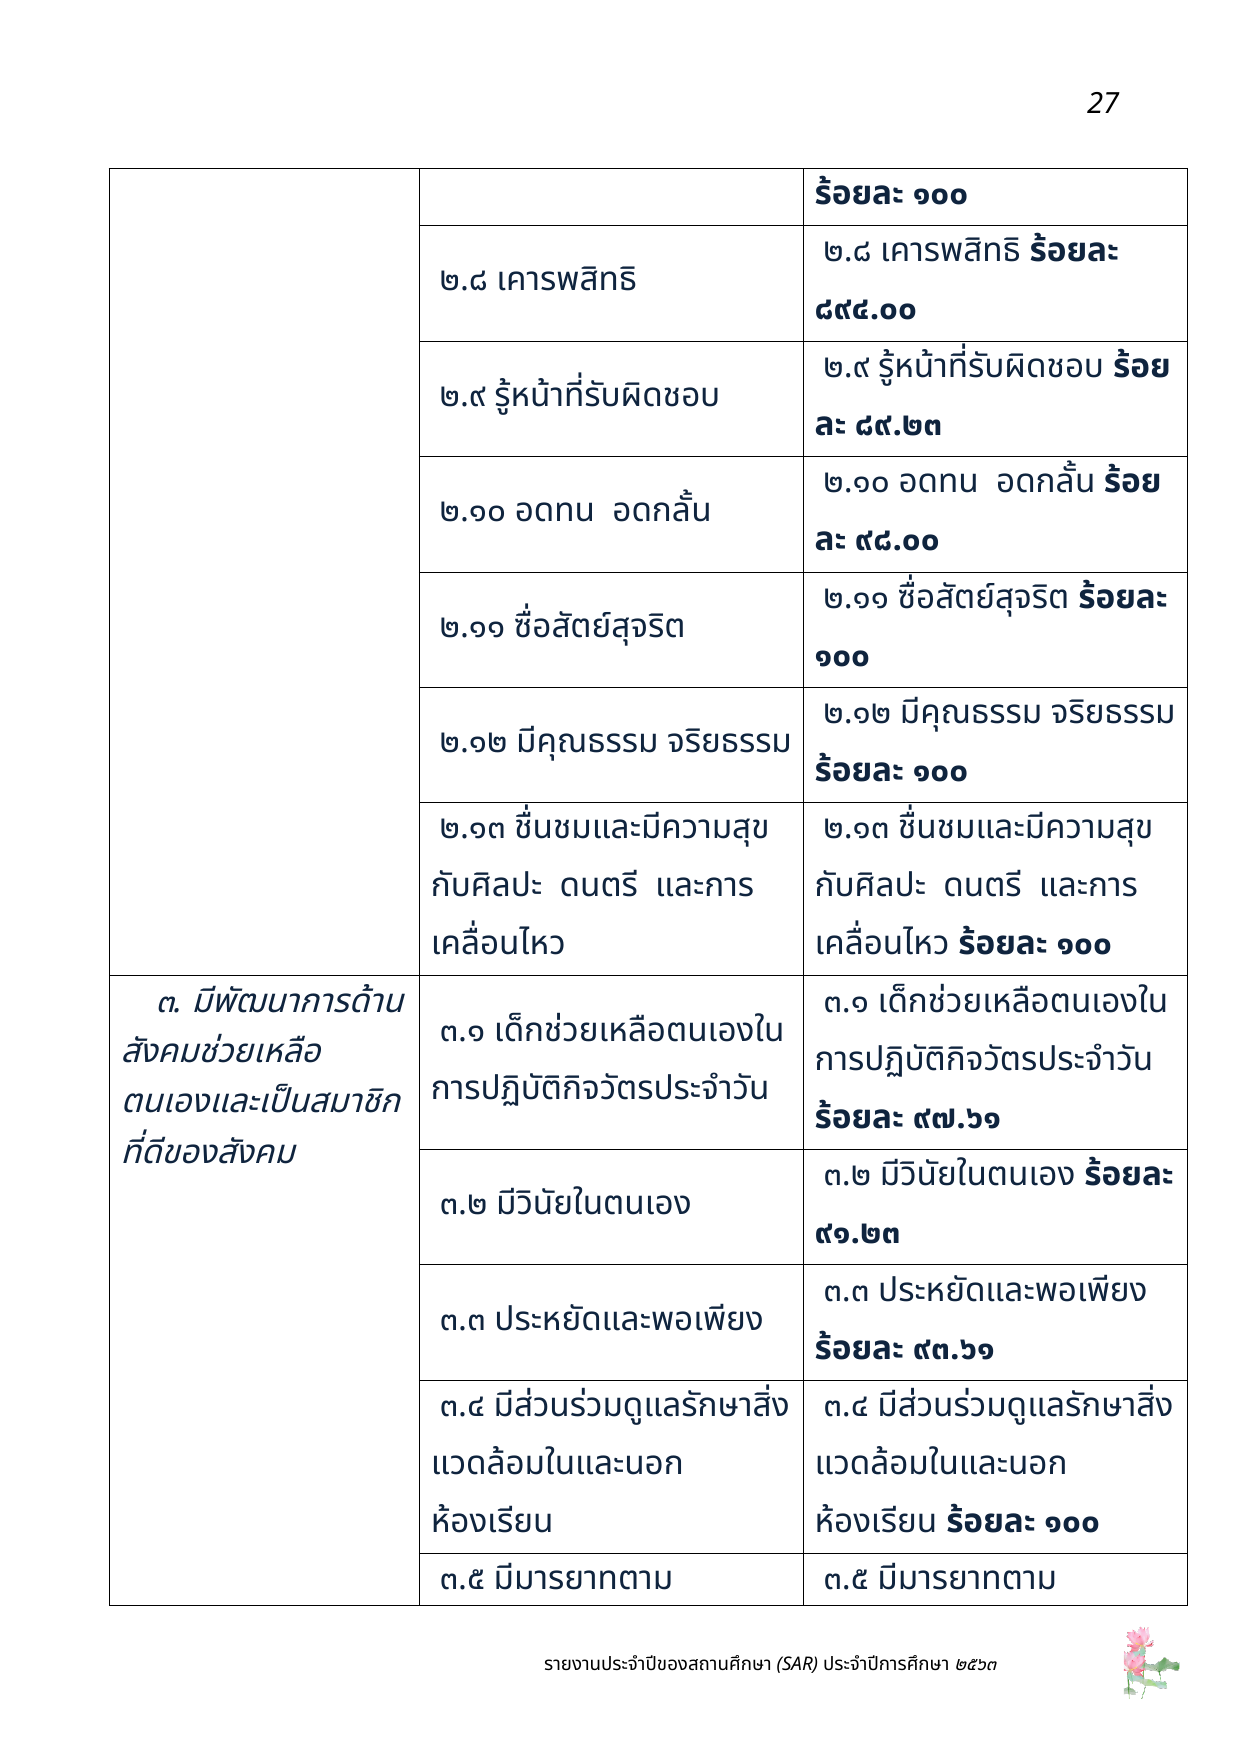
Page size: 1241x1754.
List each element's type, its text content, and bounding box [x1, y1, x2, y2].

table_cell ๓.๔ มีส่วนร่วมดูแลรักษาสิ่งแวดล้อมในและนอกห้องเรียน ร้อยละ ๑๐๐ [804, 1381, 1187, 1553]
picture [1123, 1614, 1209, 1699]
table_cell ๓.๑ เด็กช่วยเหลือตนเองในการปฏิบัติกิจวัตรประจำวัน [420, 976, 803, 1149]
table_cell ๓.๒ มีวินัยในตนเอง [420, 1150, 803, 1264]
table_cell ๒.๑๐ อดทน อดกลั้น ร้อยละ ๙๘.๐๐ [804, 457, 1187, 572]
table_cell ๒.๑๒ มีคุณธรรม จริยธรรม ร้อยละ ๑๐๐ [804, 688, 1187, 802]
table_cell ๒.๑๑ ซื่อสัตย์สุจริต ร้อยละ ๑๐๐ [804, 573, 1187, 687]
table_cell ๒.๑๐ อดทน อดกลั้น [420, 457, 803, 572]
table_cell ๒.๙ รู้หน้าที่รับผิดชอบ [420, 342, 803, 456]
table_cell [804, 169, 1187, 225]
table_cell ๒.๘ เคารพสิทธิ [420, 226, 803, 341]
table_cell ๒.๑๑ ซื่อสัตย์สุจริต [420, 573, 803, 687]
table_cell ๒.๑๒ มีคุณธรรม จริยธรรม [420, 688, 803, 802]
table_cell ๒.๙ รู้หน้าที่รับผิดชอบ ร้อยละ ๘๙.๒๓ [804, 342, 1187, 456]
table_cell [420, 1554, 803, 1605]
table_cell ๓. มีพัฒนาการด้านสังคมช่วยเหลือตนเองและเป็นสมาชิกที่ดีของสังคม [110, 976, 419, 1605]
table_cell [804, 1554, 1187, 1605]
table_cell ๓.๓ ประหยัดและพอเพียง [420, 1265, 803, 1380]
table_cell ๓.๒ มีวินัยในตนเอง ร้อยละ ๙๑.๒๓ [804, 1150, 1187, 1264]
table_cell ๒.๑๓ ชื่นชมและมีความสุขกับศิลปะ ดนตรี และการเคลื่อนไหว [420, 803, 803, 975]
table_cell ๒.๘ เคารพสิทธิ ร้อยละ ๘๙๔.๐๐ [804, 226, 1187, 341]
table_cell ๓.๑ เด็กช่วยเหลือตนเองในการปฏิบัติกิจวัตรประจำวัน ร้อยละ ๙๗.๖๑ [804, 976, 1187, 1149]
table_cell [420, 169, 803, 225]
table_cell ๒.๑๓ ชื่นชมและมีความสุขกับศิลปะ ดนตรี และการเคลื่อนไหว ร้อยละ ๑๐๐ [804, 803, 1187, 975]
table_cell ๓.๓ ประหยัดและพอเพียง ร้อยละ ๙๓.๖๑ [804, 1265, 1187, 1380]
table_cell ๓.๔ มีส่วนร่วมดูแลรักษาสิ่งแวดล้อมในและนอกห้องเรียน [420, 1381, 803, 1553]
